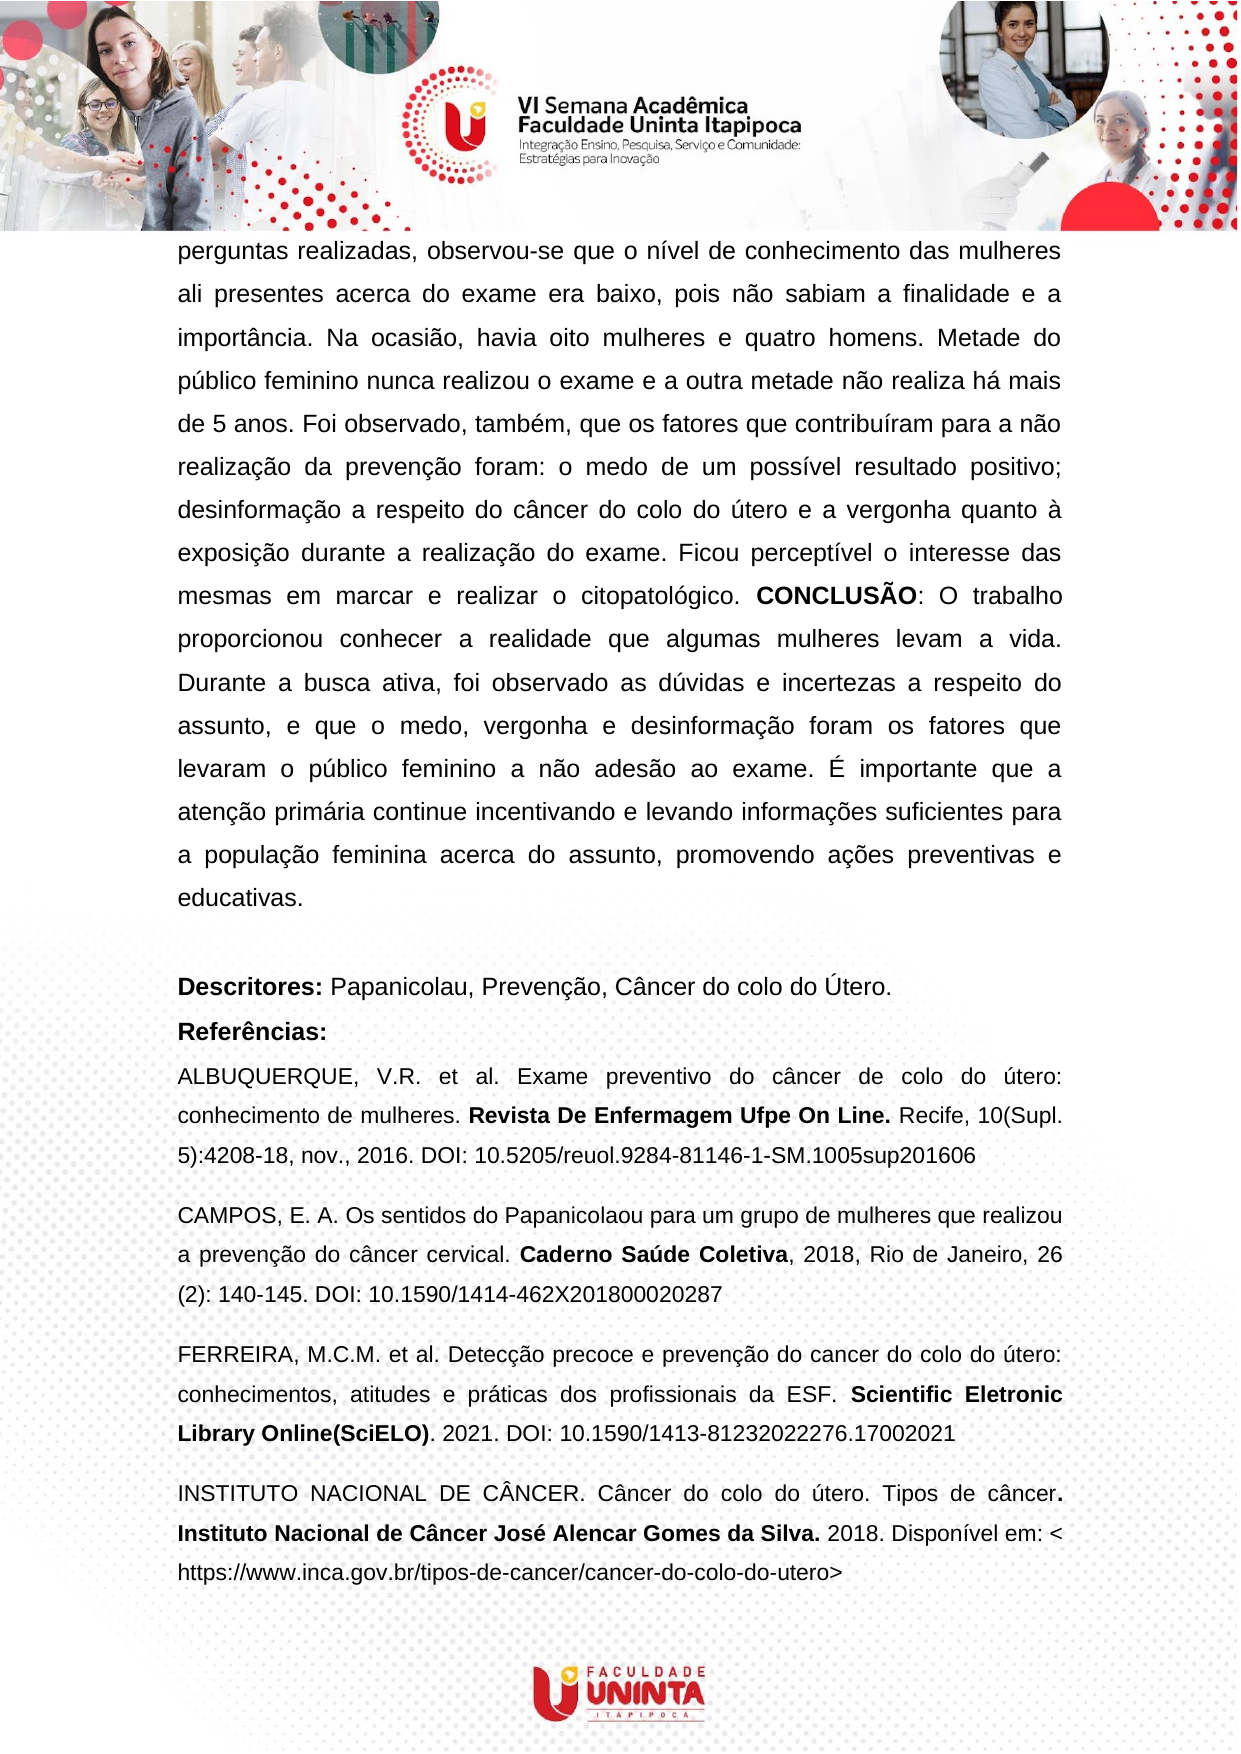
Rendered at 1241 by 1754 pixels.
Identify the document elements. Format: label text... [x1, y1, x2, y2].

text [177, 236, 1063, 912]
text ALBUQUERQUE, V.R. et al. Exame preventivo do câncer de colo do útero: conhecimento de mulheres. Revista De Enfermagem Ufpe On Line. Recife, 10(Supl. 5):4208-18, nov., 2016. DOI: 10.5205/reuol.9284-81146-1-SM.1005sup201606 [177, 1063, 1063, 1168]
text Descritores: Papanicolau, Prevenção, Câncer do colo do Útero. [177, 972, 1063, 1001]
text CAMPOS, E. A. Os sentidos do Papanicolaou para um grupo de mulheres que realizou a prevenção do câncer cervical. Caderno Saúde Coletiva, 2018, Rio de Janeiro, 26 (2): 140-145. DOI: 10.1590/1414-462X201800020287 [177, 1202, 1063, 1307]
text FERREIRA, M.C.M. et al. Detecção precoce e prevenção do cancer do colo do útero: conhecimentos, atitudes e práticas dos profissionais da ESF. Scientific Eletronic Library Online(SciELO). 2021. DOI: 10.1590/1413-81232022276.17002021 [177, 1341, 1063, 1446]
text INSTITUTO NACIONAL DE CÂNCER. Câncer do colo do útero. Tipos de câncer. Instituto Nacional de Câncer José Alencar Gomes da Silva. 2018. Disponível em: < https://www.inca.gov.br/tipos-de-cancer/cancer-do-colo-do-utero> [177, 1480, 1063, 1586]
text Referências: [177, 1017, 1063, 1046]
picture [0, 1, 1238, 1752]
